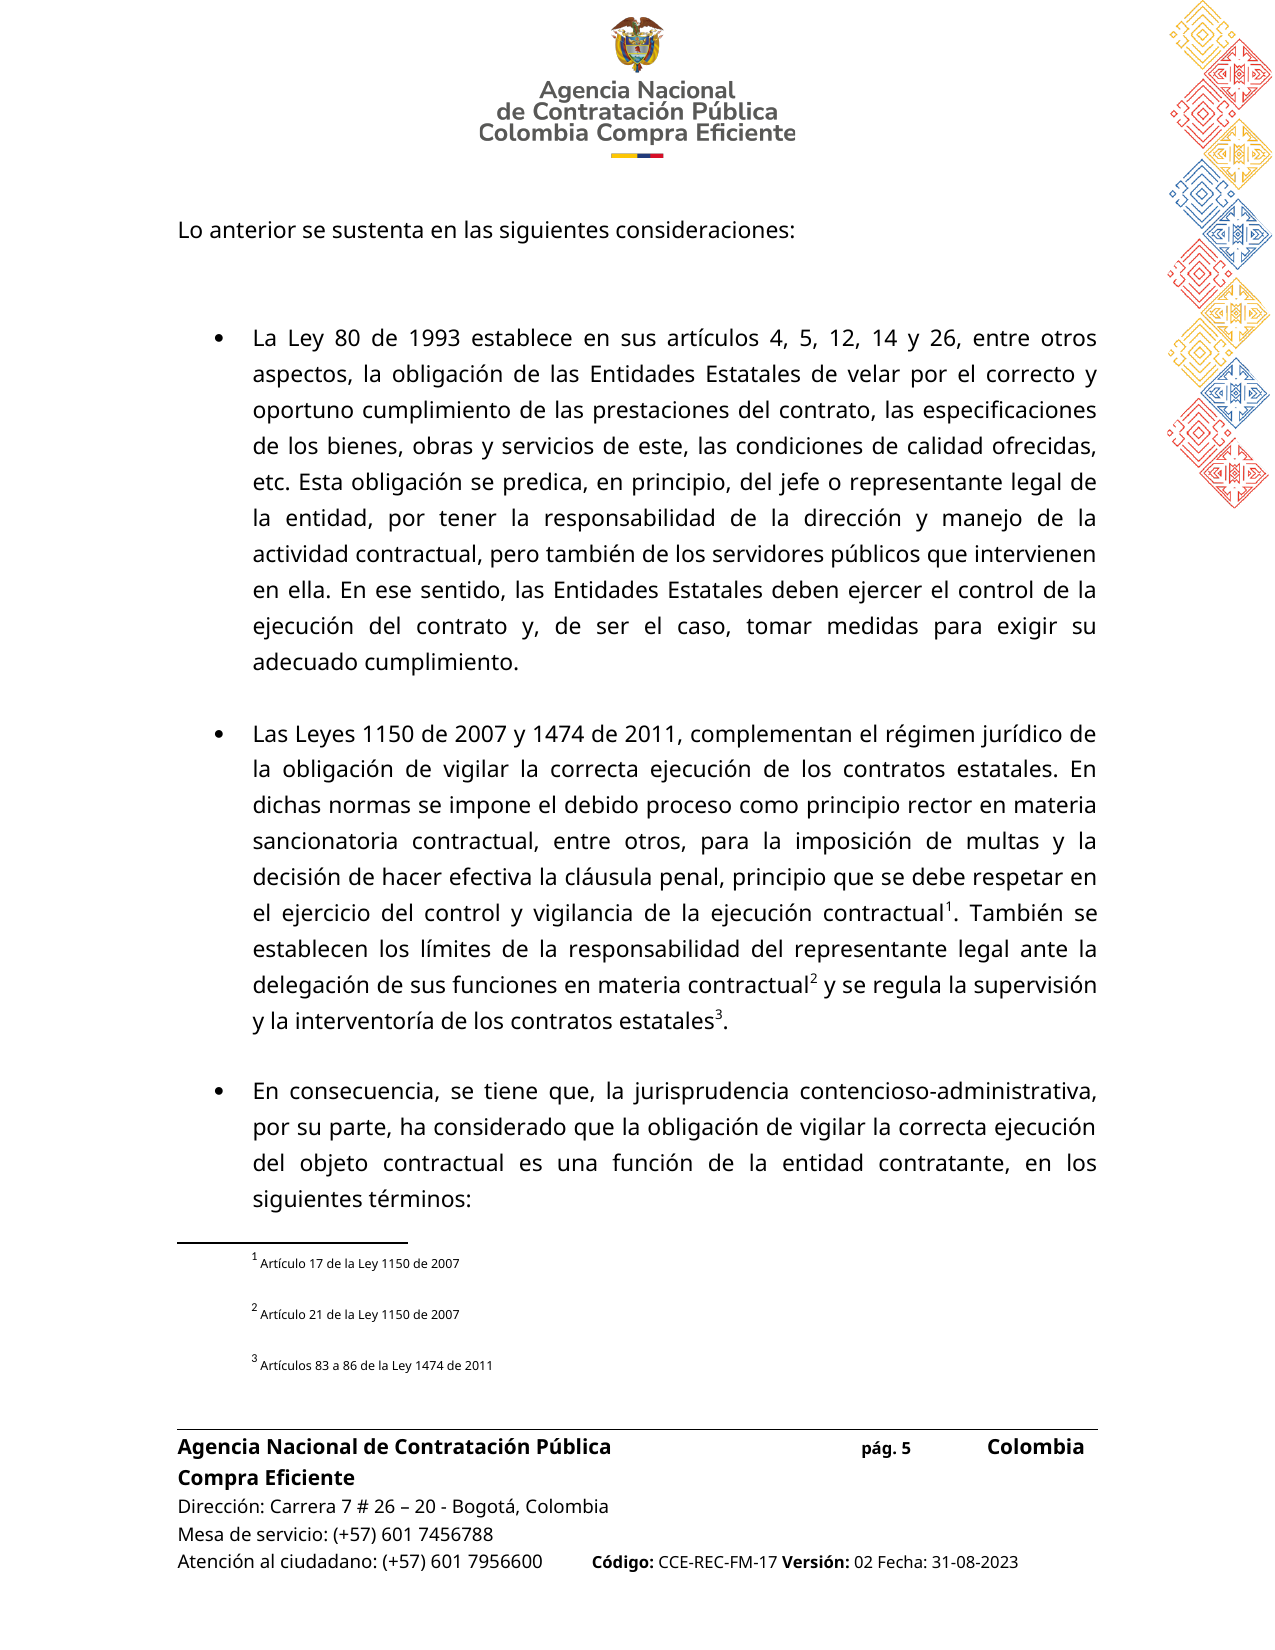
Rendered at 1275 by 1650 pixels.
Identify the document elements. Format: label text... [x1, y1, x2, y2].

text Lo anterior se sustenta en las siguientes consideraciones: [177, 214, 1098, 246]
picture [479, 17, 796, 158]
list En consecuencia, se tiene que, la jurisprudencia contencioso-administrativa, por su parte, ha considerado que la obligación de vigilar la correcta ejecución del objeto contractual es una función de la entidad contratante, en los siguientes términos: [215, 1075, 1098, 1214]
list Las Leyes 1150 de 2007 y 1474 de 2011, complementan el régimen jurídico de la obligación de vigilar la correcta ejecución de los contratos estatales. En dichas normas se impone el debido proceso como principio rector en materia sancionatoria contractual, entre otros, para la imposición de multas y la decisión de hacer efectiva la cláusula penal, principio que se debe respetar en el ejercicio del control y vigilancia de la ejecución contractual. También se establecen los límites de la responsabilidad del representante legal ante la delegación de sus funciones en materia contractual y se regula la supervisión y la interventoría de los contratos estatales. [215, 717, 1098, 1036]
list La Ley 80 de 1993 establece en sus artículos 4, 5, 12, 14 y 26, entre otros aspectos, la obligación de las Entidades Estatales de velar por el correcto y oportuno cumplimiento de las prestaciones del contrato, las especificaciones de los bienes, obras y servicios de este, las condiciones de calidad ofrecidas, etc. Esta obligación se predica, en principio, del jefe o representante legal de la entidad, por tener la responsabilidad de la dirección y manejo de la actividad contractual, pero también de los servidores públicos que intervienen en ella. En ese sentido, las Entidades Estatales deben ejercer el control de la ejecución del contrato y, de ser el caso, tomar medidas para exigir su adecuado cumplimiento. [215, 322, 1098, 677]
picture [1165, 0, 1272, 506]
